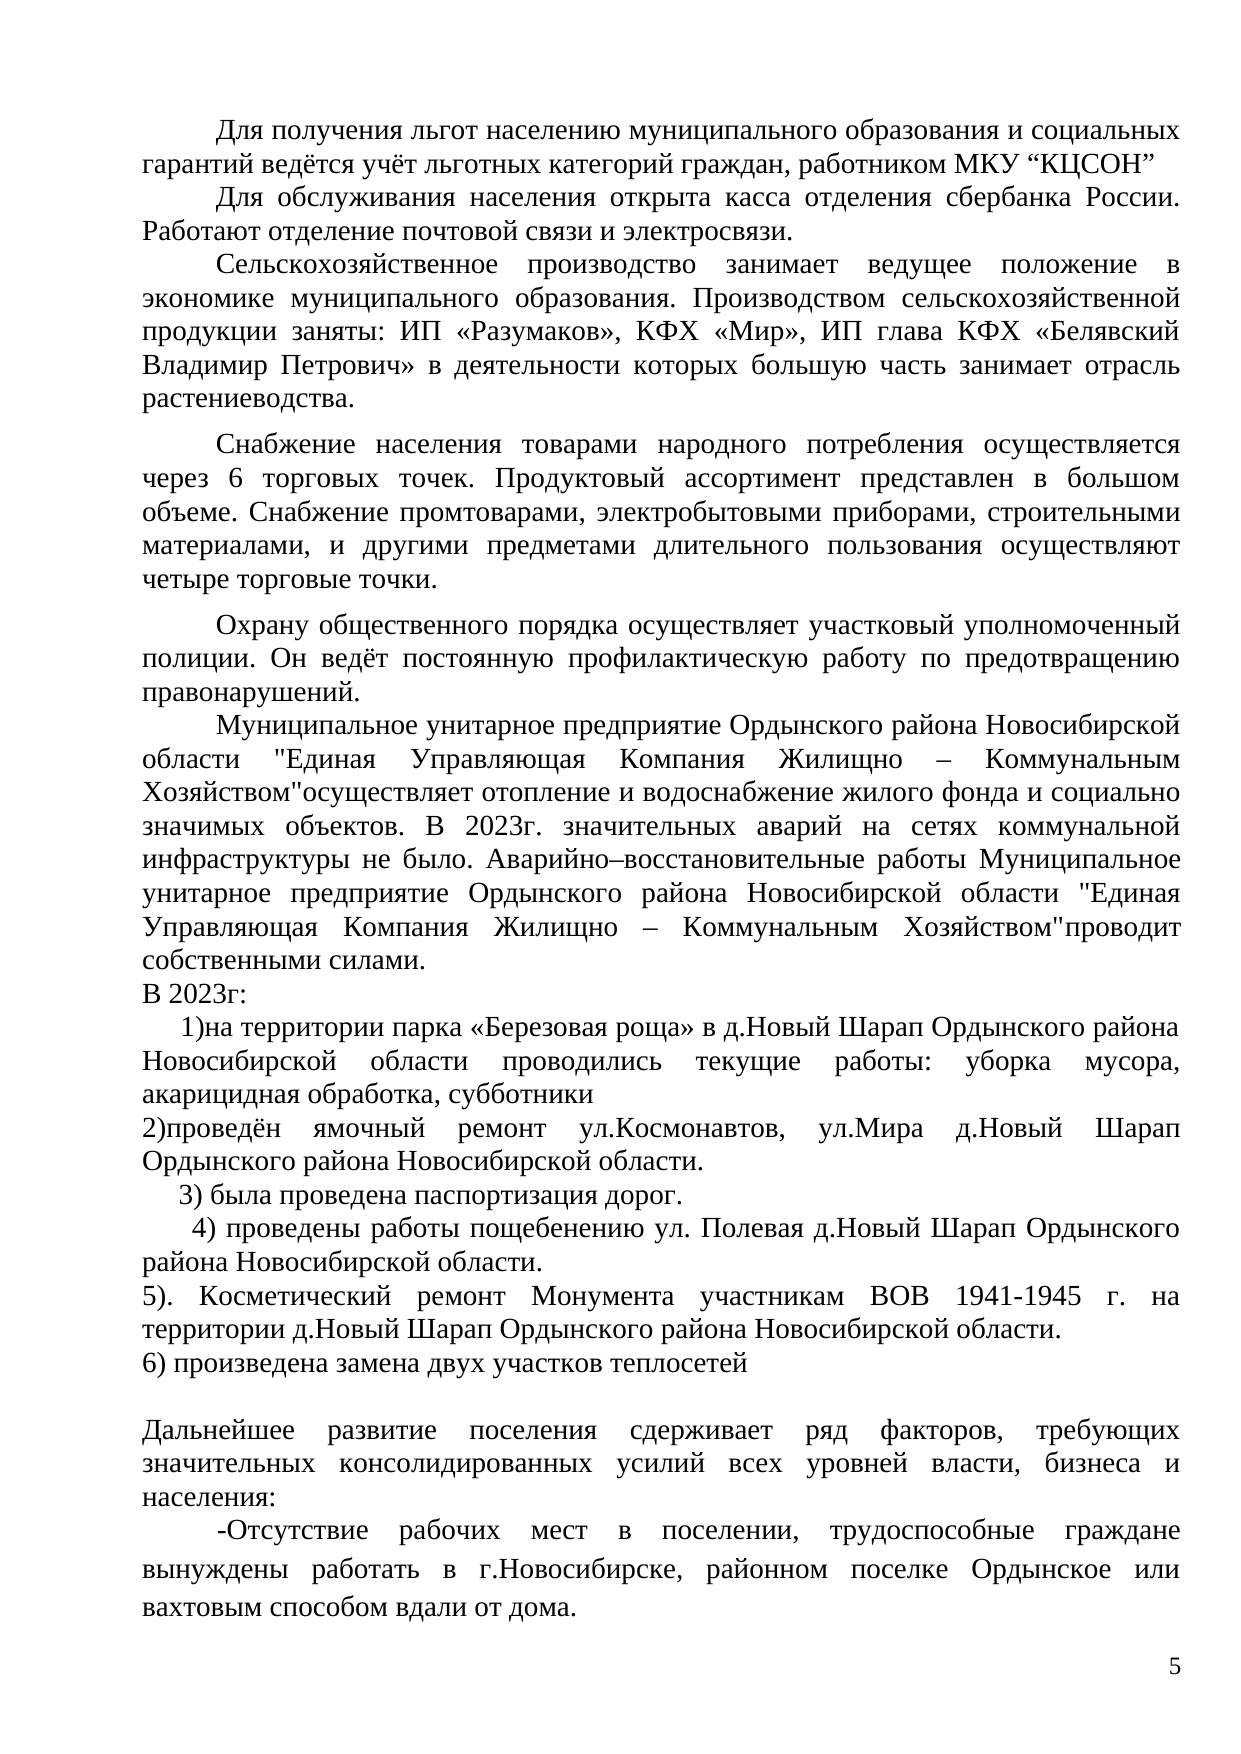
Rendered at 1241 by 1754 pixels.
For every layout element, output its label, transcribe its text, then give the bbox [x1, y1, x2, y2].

text В 2023г: [142, 976, 1181, 1009]
text 4) проведены работы пощебенению ул. Полевая д.Новый Шарап Ордынского района Новосибирской области. [142, 1211, 1181, 1278]
text Для обслуживания населения открыта касса отделения сбербанка России. Работают отделение почтовой связи и электросвязи. [142, 179, 1181, 246]
text Для получения льгот населению муниципального образования и социальных гарантий ведётся учёт льготных категорий граждан, работником МКУ “КЦСОН” [142, 112, 1181, 179]
text Муниципальное унитарное предприятие Ордынского района Новосибирской области "Единая Управляющая Компания Жилищно – Коммунальным Хозяйством"осуществляет отопление и водоснабжение жилого фонда и социально значимых объектов. В 2023г. значительных аварий на сетях коммунальной инфраструктуры не было. Аварийно–восстановительные работы Муниципальное унитарное предприятие Ордынского района Новосибирской области "Единая Управляющая Компания Жилищно – Коммунальным Хозяйством"проводит собственными силами. [142, 707, 1181, 976]
text 2)проведён ямочный ремонт ул.Космонавтов, ул.Мира д.Новый Шарап Ордынского района Новосибирской области. [142, 1110, 1181, 1177]
text Сельскохозяйственное производство занимает ведущее положение в экономике муниципального образования. Производством сельскохозяйственной продукции заняты: ИП «Разумаков», КФХ «Мир», ИП глава КФХ «Белявский Владимир Петрович» в деятельности которых большую часть занимает отрасль растениеводства. [142, 246, 1181, 414]
text Дальнейшее развитие поселения сдерживает ряд факторов, требующих значительных консолидированных усилий всех уровней власти, бизнеса и населения: [142, 1412, 1181, 1512]
text -Отсутствие рабочих мест в поселении, трудоспособные граждане вынуждены работать в г.Новосибирске, районном поселке Ордынское или вахтовым способом вдали от дома. [142, 1512, 1181, 1623]
text 5). Косметический ремонт Монумента участникам ВОВ 1941-1945 г. на территории д.Новый Шарап Ордынского района Новосибирской области. [142, 1278, 1181, 1345]
text Охрану общественного порядка осуществляет участковый уполномоченный полиции. Он ведёт постоянную профилактическую работу по предотвращению правонарушений. [142, 607, 1181, 707]
text Снабжение населения товарами народного потребления осуществляется через 6 торговых точек. Продуктовый ассортимент представлен в большом объеме. Снабжение промтоварами, электробытовыми приборами, строительными материалами, и другими предметами длительного пользования осуществляют четыре торговые точки. [142, 427, 1181, 594]
text 6) произведена замена двух участков теплосетей [142, 1345, 1181, 1378]
text 3) была проведена паспортизация дорог. [142, 1177, 1181, 1211]
text 1)на территории парка «Березовая роща» в д.Новый Шарап Ордынского района Новосибирской области проводились текущие работы: уборка мусора, акарицидная обработка, субботники [142, 1009, 1181, 1110]
